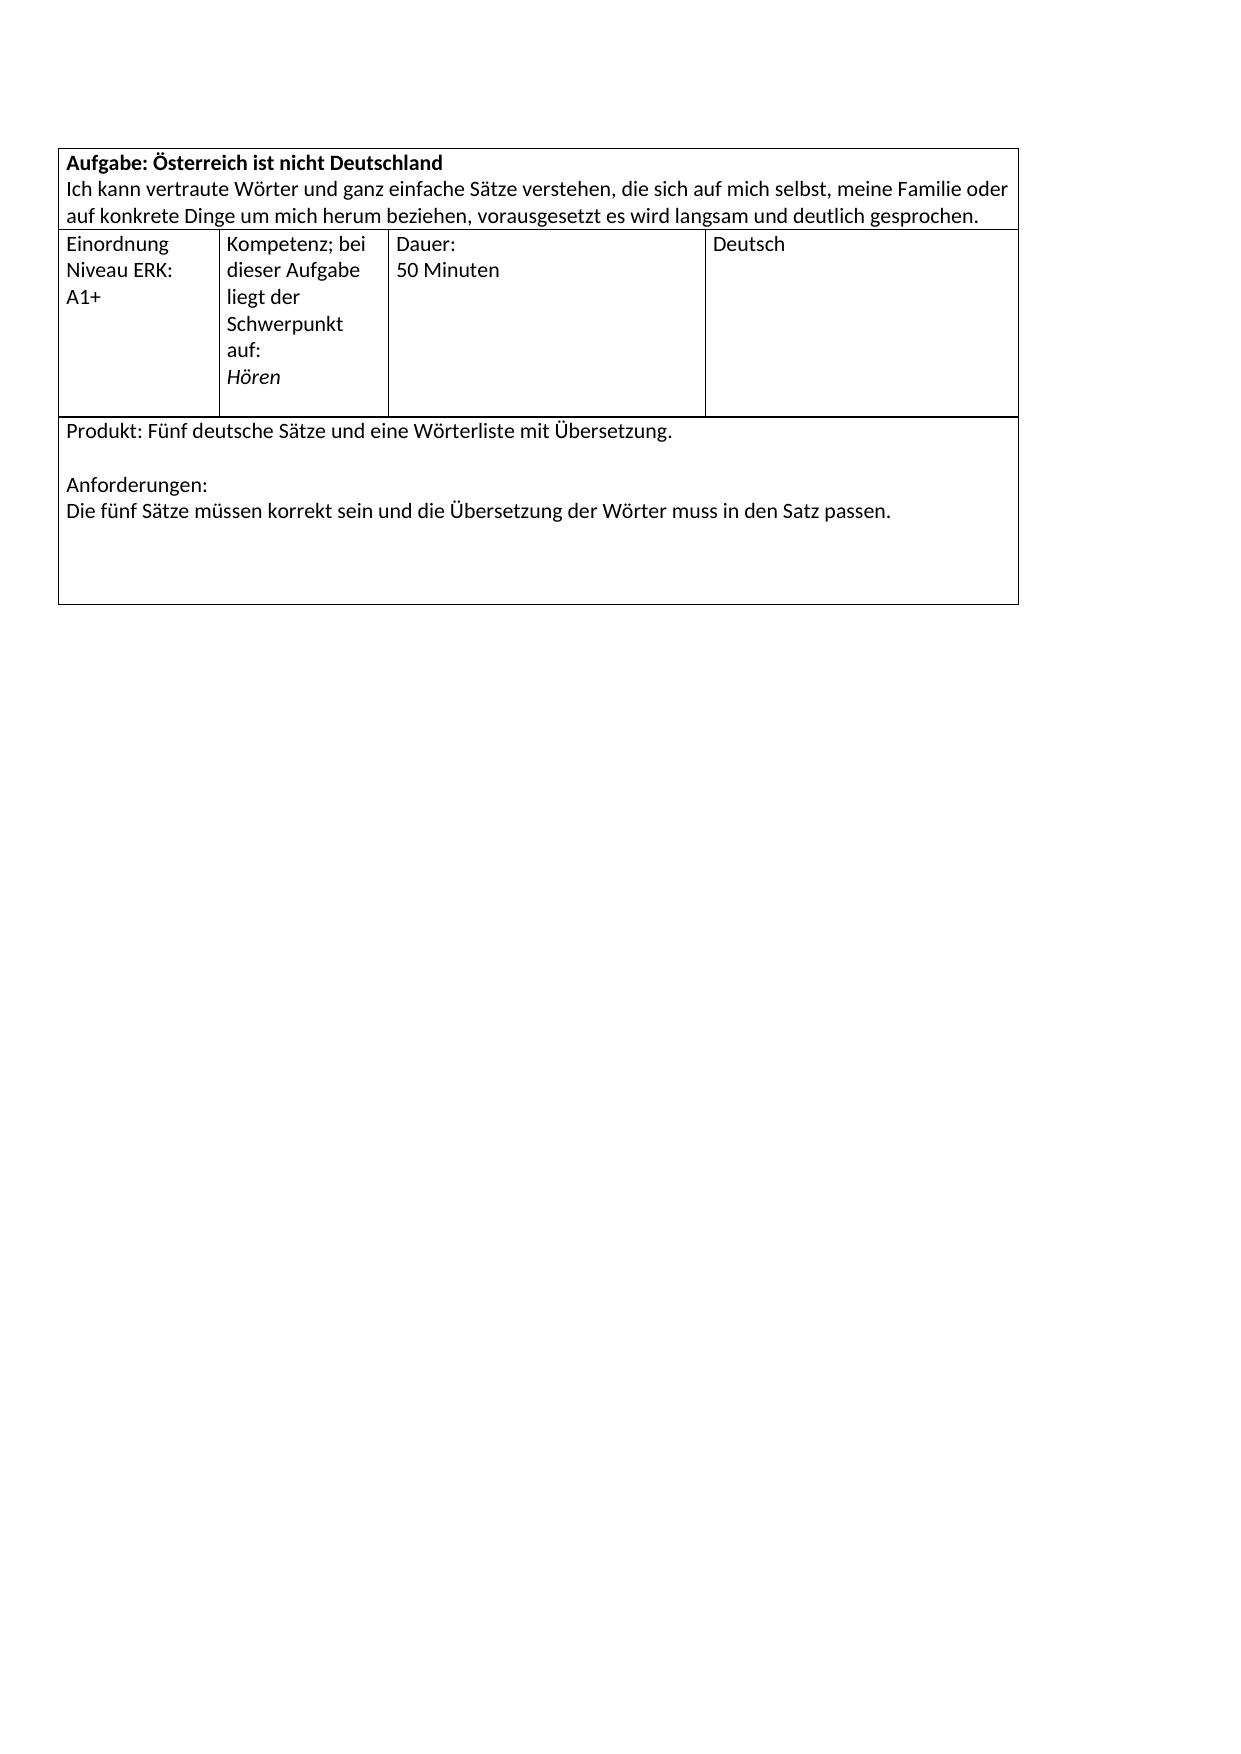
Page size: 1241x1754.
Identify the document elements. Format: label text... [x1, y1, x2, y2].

table_cell Dauer: 50 Minuten [389, 230, 705, 416]
table_cell Kompetenz; bei dieser Aufgabe liegt der Schwerpunkt auf: Hören [220, 230, 388, 416]
table_header Aufgabe: Österreich ist nicht Deutschland Ich kann vertraute Wörter und ganz einfache Sätze verstehen, die sich auf mich selbst, meine Familie oder auf konkrete Dinge um mich herum beziehen, vorausgesetzt es wird langsam und deutlich gesprochen. [59, 149, 1018, 229]
table_cell Deutsch [706, 230, 1018, 416]
table_cell Einordnung Niveau ERK: A1+ [59, 230, 219, 416]
table_cell Produkt: Fünf deutsche Sätze und eine Wörterliste mit Übersetzung. Anforderungen: Die fünf Sätze müssen korrekt sein und die Übersetzung der Wörter muss in den Satz passen. [59, 418, 1018, 604]
